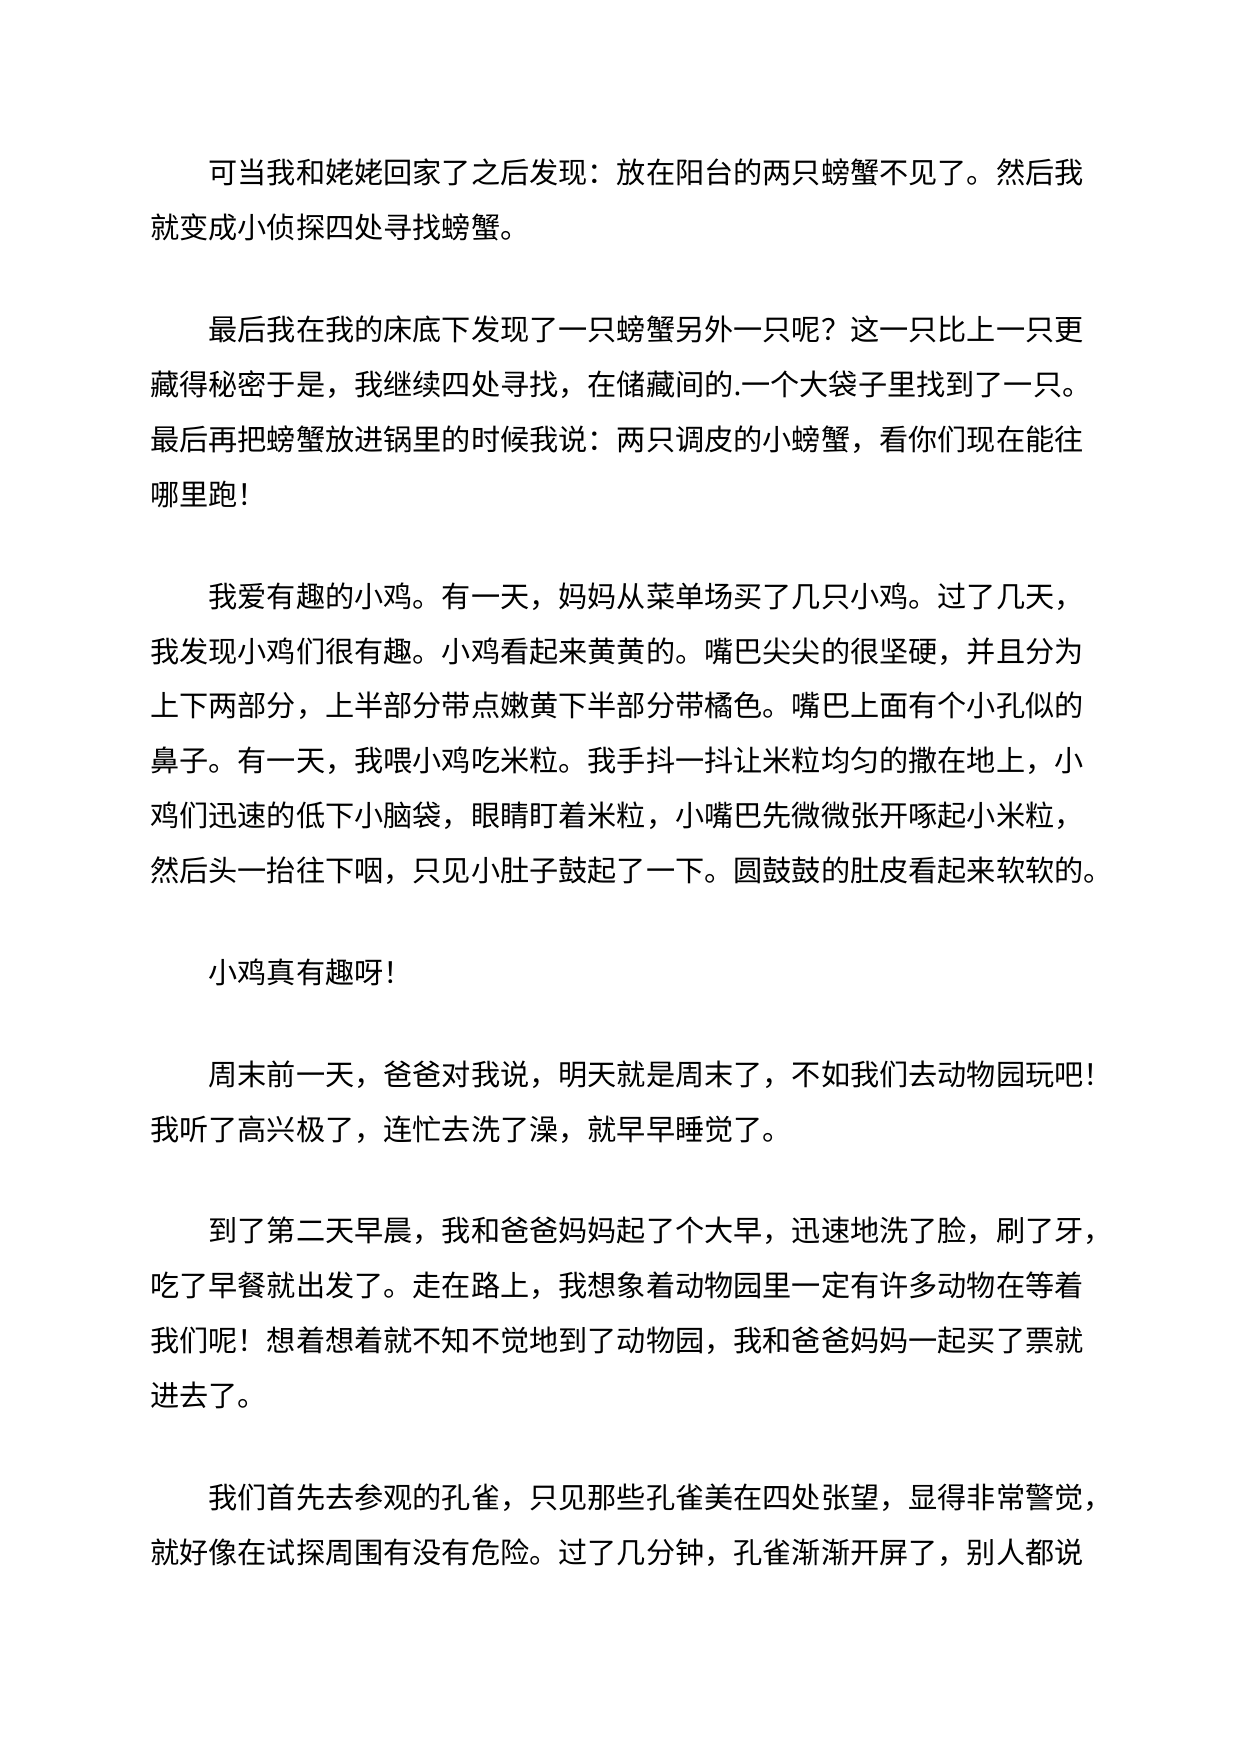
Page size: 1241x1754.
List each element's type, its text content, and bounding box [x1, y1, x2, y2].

text 可当我和姥姥回家了之后发现：放在阳台的两只螃蟹不见了。然后我就变成小侦探四处寻找螃蟹。 [150, 150, 1090, 247]
text 我爱有趣的小鸡。有一天，妈妈从菜单场买了几只小鸡。过了几天，我发现小鸡们很有趣。小鸡看起来黄黄的。嘴巴尖尖的很坚硬，并且分为上下两部分，上半部分带点嫩黄下半部分带橘色。嘴巴上面有个小孔似的鼻子。有一天，我喂小鸡吃米粒。我手抖一抖让米粒均匀的撒在地上，小鸡们迅速的低下小脑袋，眼睛盯着米粒，小嘴巴先微微张开啄起小米粒，然后头一抬往下咽，只见小肚子鼓起了一下。圆鼓鼓的肚皮看起来软软的。 [150, 573, 1090, 890]
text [150, 1474, 1090, 1572]
text 小鸡真有趣呀！ [150, 949, 1090, 992]
text 最后我在我的床底下发现了一只螃蟹另外一只呢？这一只比上一只更藏得秘密于是，我继续四处寻找，在储藏间的.一个大袋子里找到了一只。最后再把螃蟹放进锅里的时候我说：两只调皮的小螃蟹，看你们现在能往哪里跑！ [150, 307, 1090, 514]
text 周末前一天，爸爸对我说，明天就是周末了，不如我们去动物园玩吧！我听了高兴极了，连忙去洗了澡，就早早睡觉了。 [150, 1051, 1090, 1148]
text 到了第二天早晨，我和爸爸妈妈起了个大早，迅速地洗了脸，刷了牙，吃了早餐就出发了。走在路上，我想象着动物园里一定有许多动物在等着我们呢！想着想着就不知不觉地到了动物园，我和爸爸妈妈一起买了票就进去了。 [150, 1208, 1090, 1415]
